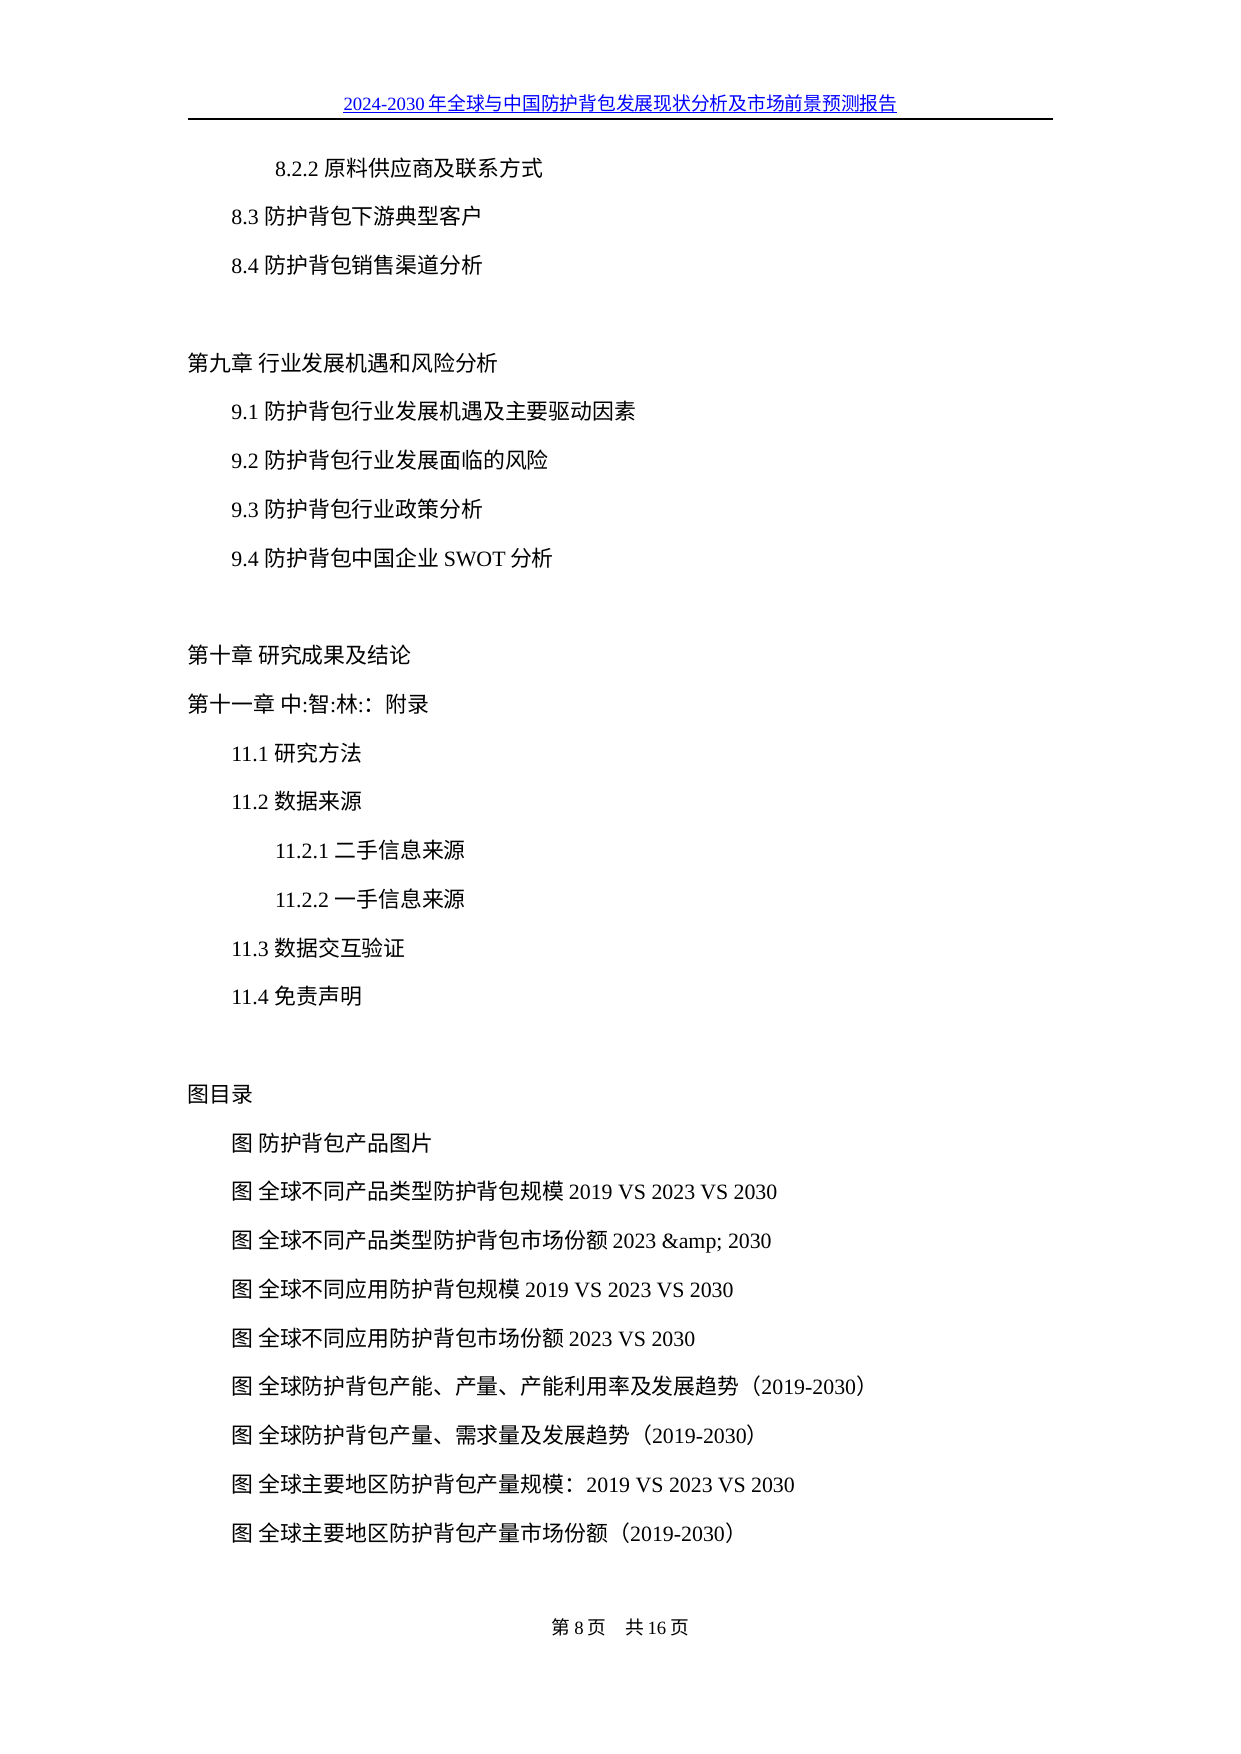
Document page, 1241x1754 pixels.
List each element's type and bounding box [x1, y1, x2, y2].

text [187, 150, 1053, 1548]
